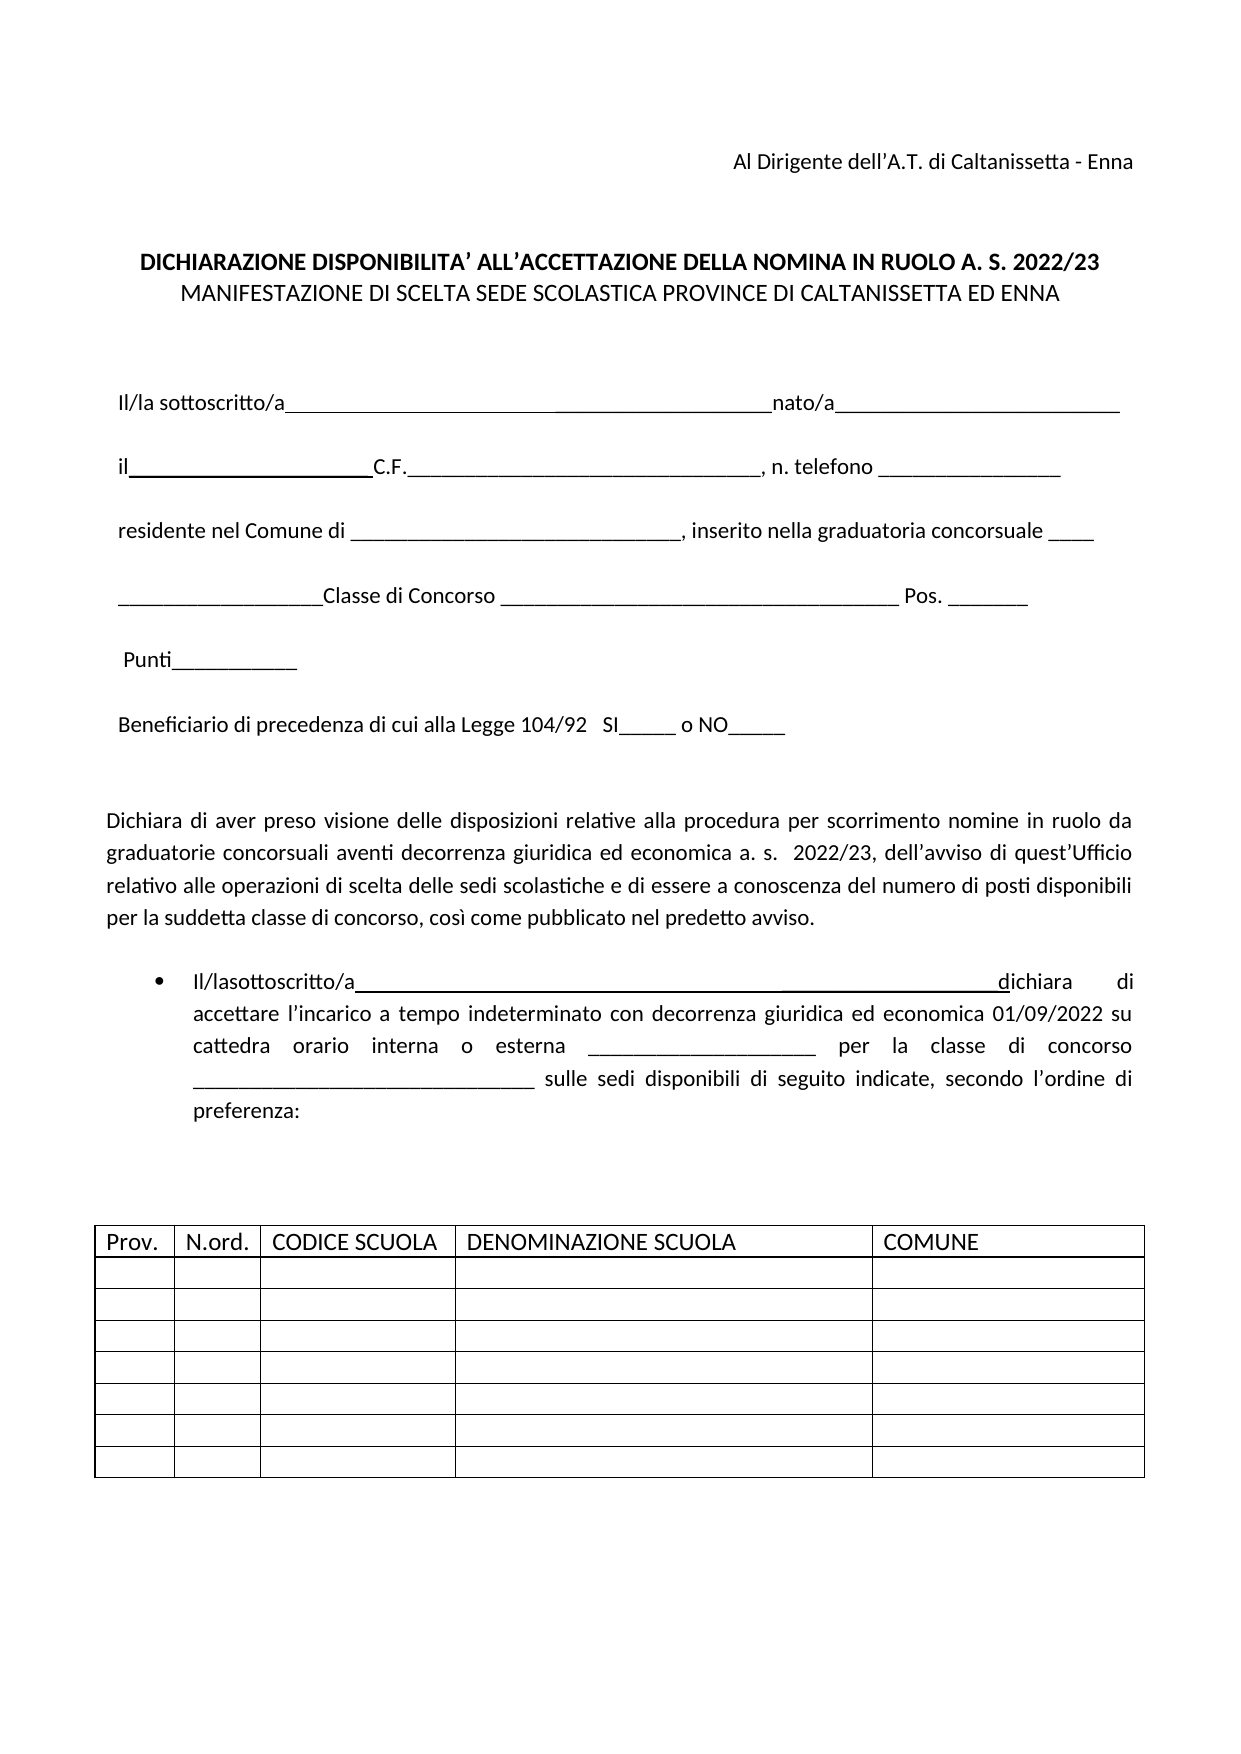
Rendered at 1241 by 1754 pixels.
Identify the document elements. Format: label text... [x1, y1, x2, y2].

text Al Dirigente dell’A.T. di Caltanissetta - Enna [106, 147, 1134, 175]
table_cell [261, 1258, 455, 1288]
table_cell [873, 1258, 1144, 1288]
table_cell [456, 1384, 872, 1414]
table_header Prov. [96, 1226, 174, 1256]
text Dichiara di aver preso visione delle disposizioni relative alla procedura per scorrimento nomine in ruolo da graduatorie concorsuali aventi decorrenza giuridica ed economica a. s. 2022/23, dell’avviso di quest’Ufficio relativo alle operazioni di scelta delle sedi scolastiche e di essere a conoscenza del numero di posti disponibili per la suddetta classe di concorso, così come pubblicato nel predetto avviso. [106, 806, 1134, 931]
text MANIFESTAZIONE DI SCELTA SEDE SCOLASTICA PROVINCE DI CALTANISSETTA ED ENNA [106, 277, 1134, 308]
text il_____________________ C.F._______________________________, n. telefono ________________ [118, 452, 1134, 480]
list Il/lasottoscritto/a ___________________dichiara di accettare l’incarico a tempo indeterminato con decorrenza giuridica ed economica 01/09/2022 su cattedra orario interna o esterna ____________________ per la classe di concorso ______________________________ sulle sedi disponibili di seguito indicate, secondo l’ordine di preferenza: [155, 967, 1134, 1124]
table_cell [96, 1447, 174, 1477]
table_cell [261, 1415, 455, 1446]
table_cell [96, 1415, 174, 1446]
text DICHIARAZIONE DISPONIBILITA’ ALL’ACCETTAZIONE DELLA NOMINA IN RUOLO A. S. 2022/23 [106, 246, 1134, 277]
table_header N.ord. [175, 1226, 260, 1256]
table_cell [261, 1352, 455, 1383]
table_cell [175, 1321, 260, 1351]
table_cell [873, 1415, 1144, 1446]
table_cell [175, 1384, 260, 1414]
table_header CODICE SCUOLA [261, 1226, 455, 1256]
text __________________Classe di Concorso ___________________________________ Pos. _______ [118, 581, 1134, 609]
table_cell [873, 1289, 1144, 1319]
table_cell [261, 1289, 455, 1319]
table_cell [261, 1447, 455, 1477]
table_cell [456, 1447, 872, 1477]
table_cell [873, 1384, 1144, 1414]
table_cell [96, 1321, 174, 1351]
table_cell [175, 1415, 260, 1446]
table_cell [96, 1258, 174, 1288]
table_header DENOMINAZIONE SCUOLA [456, 1226, 872, 1256]
table_cell [873, 1352, 1144, 1383]
table_cell [456, 1415, 872, 1446]
text Il/la sottoscritto/a ___________________nato/a_________________________ [118, 388, 1134, 416]
text residente nel Comune di _____________________________, inserito nella graduatoria concorsuale ____ [118, 517, 1134, 545]
table_cell [261, 1384, 455, 1414]
table_cell [456, 1352, 872, 1383]
table_header COMUNE [873, 1226, 1144, 1256]
table_cell [456, 1321, 872, 1351]
text Beneficiario di precedenza di cui alla Legge 104/92 SI_____ o NO_____ [118, 710, 1134, 738]
table_cell [175, 1289, 260, 1319]
table_cell [175, 1258, 260, 1288]
table_cell [873, 1447, 1144, 1477]
table_cell [96, 1289, 174, 1319]
table_cell [456, 1258, 872, 1288]
table_cell [261, 1321, 455, 1351]
table_cell [175, 1447, 260, 1477]
table_cell [96, 1352, 174, 1383]
table_cell [456, 1289, 872, 1319]
table_cell [175, 1352, 260, 1383]
table_cell [873, 1321, 1144, 1351]
text Punti___________ [118, 645, 1134, 673]
table_cell [96, 1384, 174, 1414]
